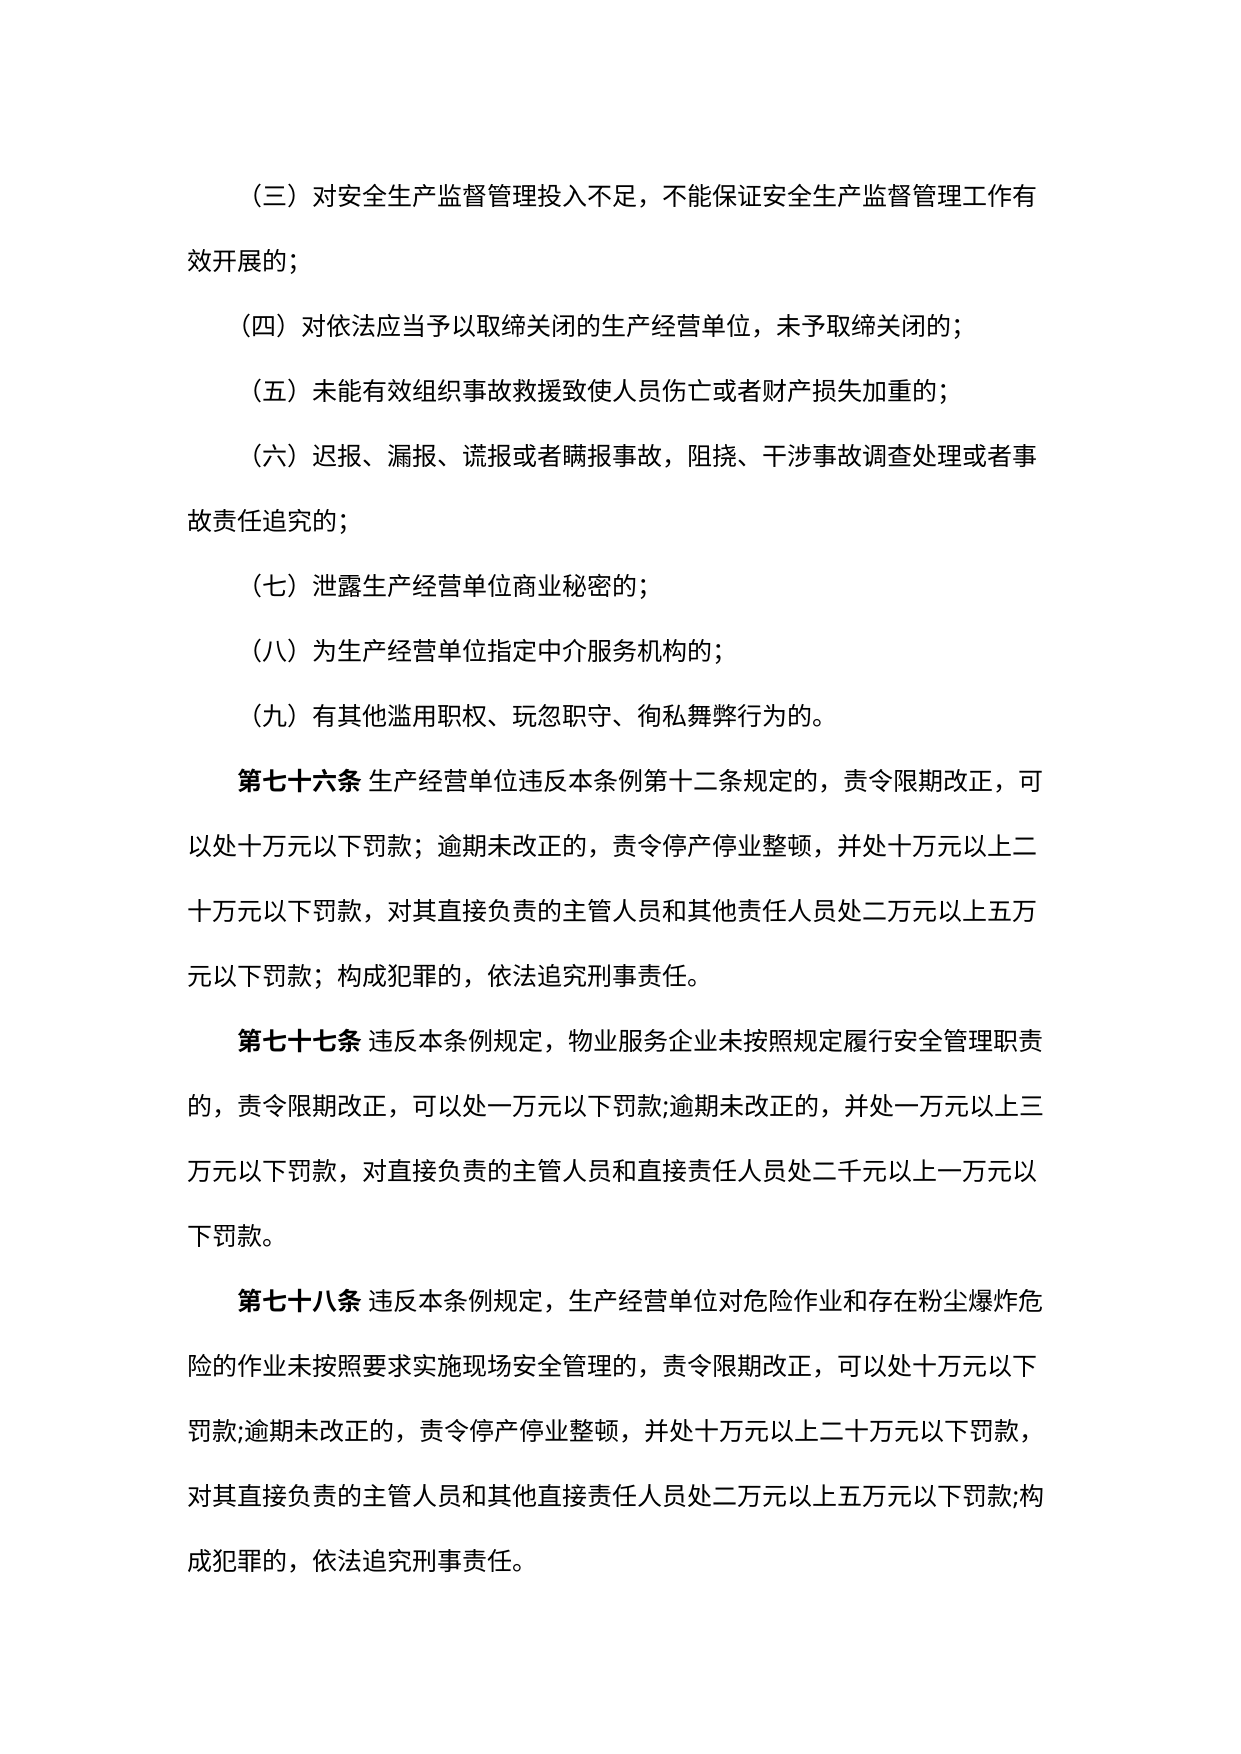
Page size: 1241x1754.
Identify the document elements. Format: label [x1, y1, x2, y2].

text [187, 162, 1053, 1592]
